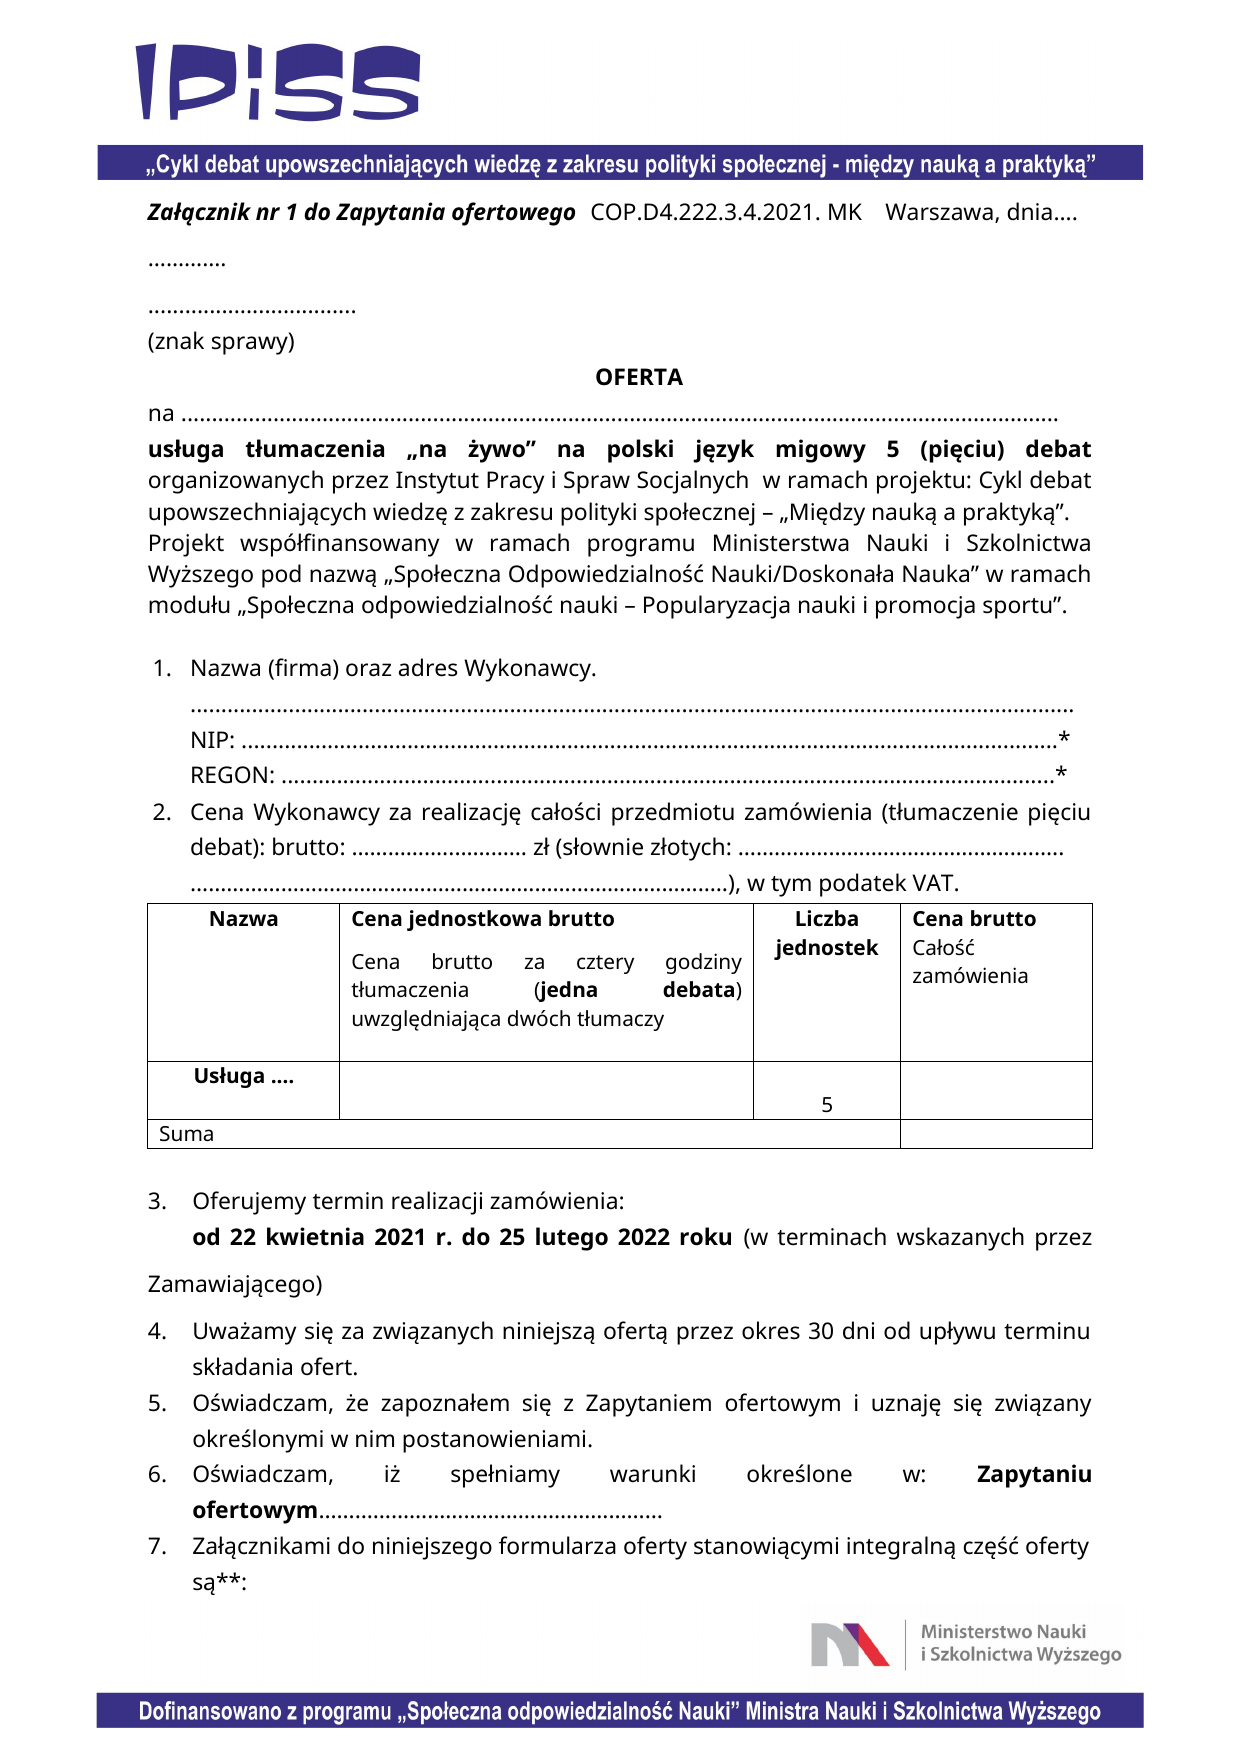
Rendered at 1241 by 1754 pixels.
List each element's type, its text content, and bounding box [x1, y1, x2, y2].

text od 22 kwietnia 2021 r. do 25 lutego 2022 roku (w terminach wskazanych przez Zamawiającego) [148, 1221, 1092, 1299]
picture [97, 43, 1144, 180]
table_header Nazwa [148, 904, 339, 1061]
text REGON: ..............................................................................................................................* [190, 759, 1092, 791]
text Załącznik nr 1 do Zapytania ofertowego COP.D4.222.3.4.2021. MK Warszawa, dnia….…………. [148, 148, 1092, 273]
table_header Cena brutto Całość zamówienia [901, 904, 1092, 1061]
table_cell [901, 1120, 1092, 1148]
list Załącznikami do niniejszego formularza oferty stanowiącymi integralną część oferty są**: [148, 1530, 1092, 1597]
list Oświadczam, iż spełniamy warunki określone w: Zapytaniu ofertowym………………………………………………… [148, 1458, 1092, 1526]
text Projekt współfinansowany w ramach programu Ministerstwa Nauki i Szkolnictwa Wyższego pod nazwą „Społeczna Odpowiedzialność Nauki/Doskonała Nauka” w ramach modułu „Społeczna odpowiedzialność nauki – Popularyzacja nauki i promocja sportu”. [148, 527, 1092, 620]
text ................................................................................................................................................ [190, 688, 1092, 719]
table_header Cena jednostkowa brutto Cena brutto za cztery godziny tłumaczenia (jedna debata) uwzględniająca dwóch tłumaczy [340, 904, 753, 1061]
table_cell 5 [754, 1062, 900, 1118]
table_cell Suma [148, 1120, 900, 1148]
text ……………………………………………………………………………..), w tym podatek VAT. [190, 867, 1092, 898]
table_cell [340, 1062, 753, 1118]
picture [96, 1603, 1144, 1728]
table_header Liczba jednostek [754, 904, 900, 1061]
text .................................. [148, 289, 1092, 320]
table_cell [901, 1062, 1092, 1118]
text usługa tłumaczenia „na żywo” na polski język migowy 5 (pięciu) debat organizowanych przez Instytut Pracy i Spraw Socjalnych w ramach projektu: Cykl debat upowszechniających wiedzę z zakresu polityki społecznej – „Między nauką a praktyką”. [148, 433, 1092, 527]
text (znak sprawy) [148, 325, 1092, 356]
table_cell Usługa .… [148, 1062, 339, 1118]
list Oferujemy termin realizacji zamówienia: [148, 1185, 1092, 1216]
text NIP: .....................................................................................................................................* [190, 723, 1092, 755]
text OFERTA [185, 361, 1092, 392]
list Cena Wykonawcy za realizację całości przedmiotu zamówienia (tłumaczenie pięciu debat): brutto: ……………..………… zł (słownie złotych: ………………………………………….….. [152, 795, 1092, 863]
list Oświadczam, że zapoznałem się z Zapytaniem ofertowym i uznaję się związany określonymi w nim postanowieniami. [148, 1387, 1092, 1454]
list Nazwa (firma) oraz adres Wykonawcy. [152, 652, 1092, 683]
list Uważamy się za związanych niniejszą ofertą przez okres 30 dni od upływu terminu składania ofert. [148, 1315, 1092, 1382]
text na ............................................................................................................................................... [148, 397, 1092, 428]
